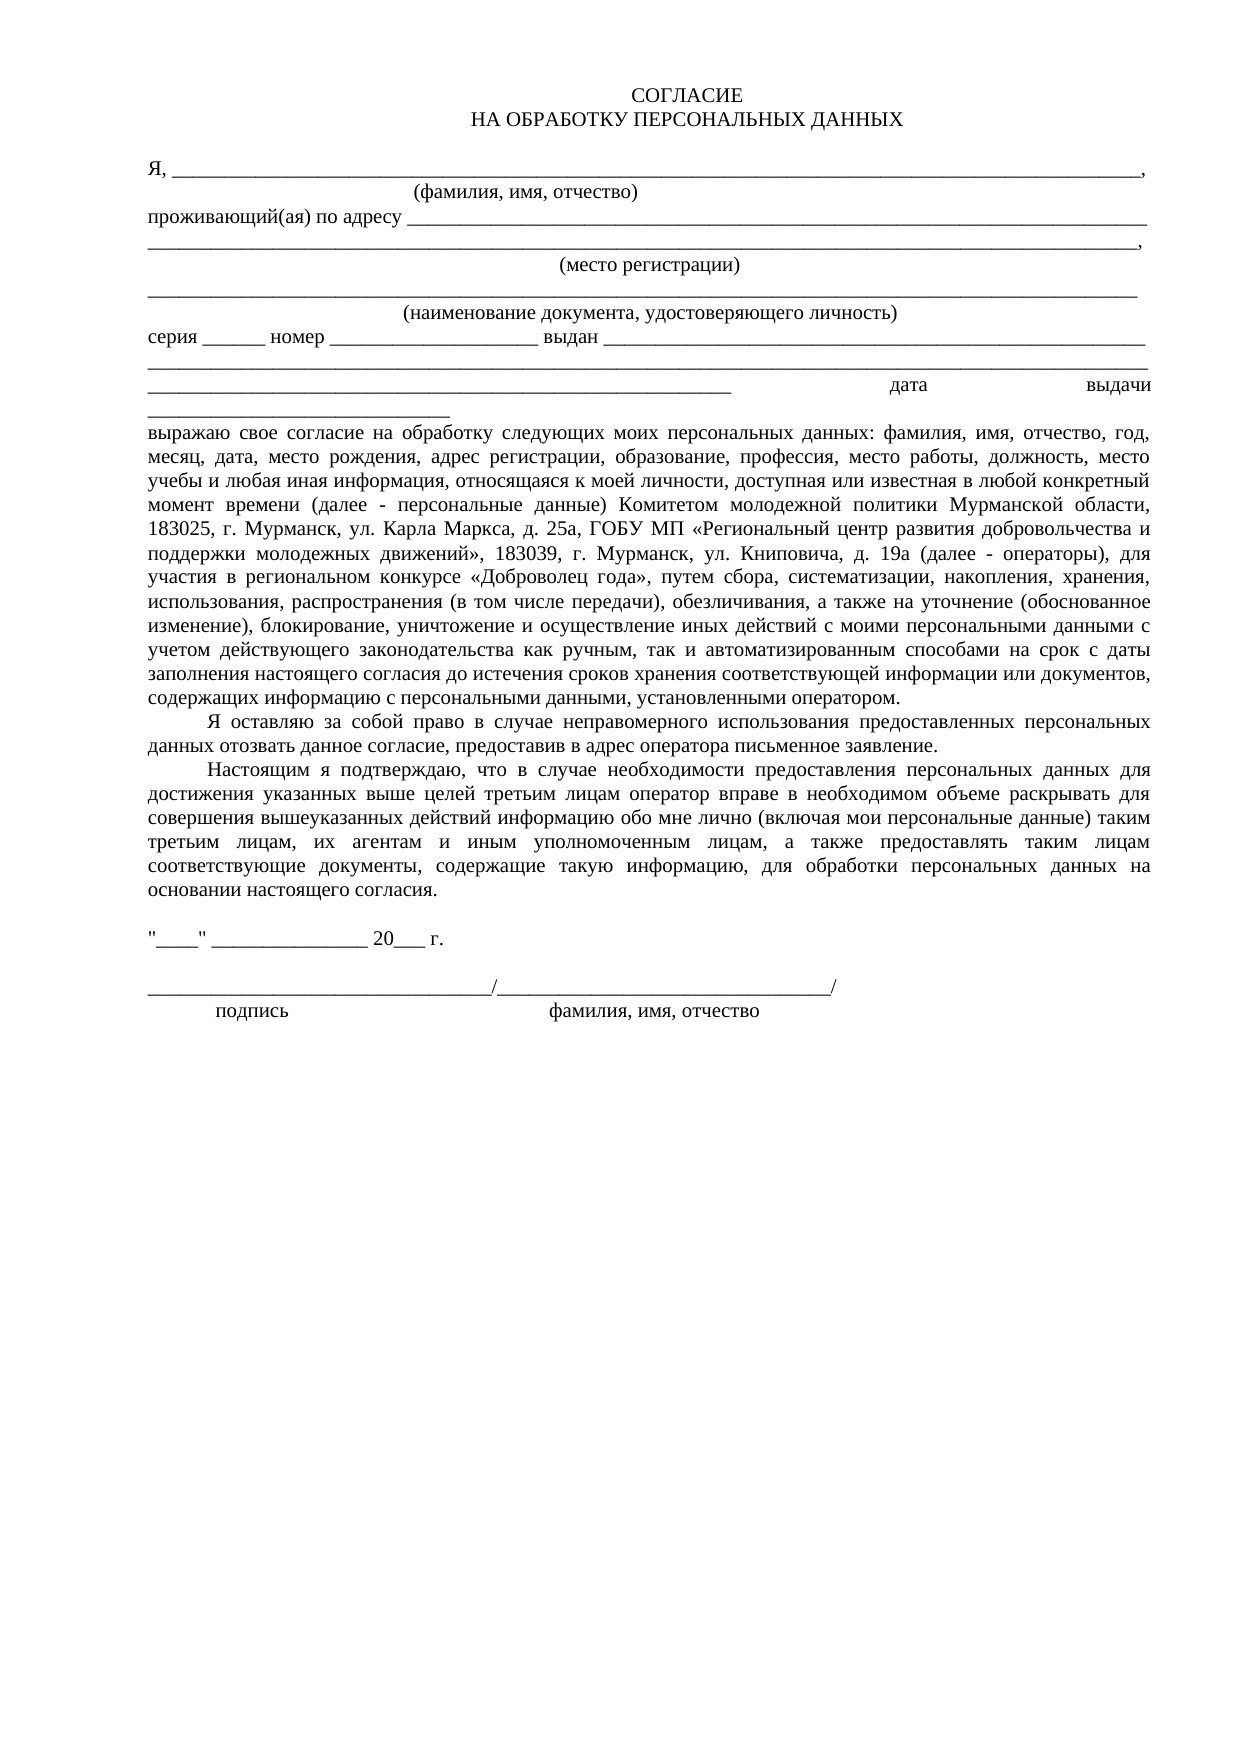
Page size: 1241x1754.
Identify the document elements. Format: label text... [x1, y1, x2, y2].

text ________________________________________________________________________________________________ [148, 348, 1152, 372]
text серия ______ номер ____________________ выдан ____________________________________________________ [148, 324, 1152, 348]
text Я, _____________________________________________________________________________________________, [148, 155, 1152, 179]
text СОГЛАСИЕ [148, 83, 1152, 107]
text (наименование документа, удостоверяющего личность) [148, 300, 1152, 324]
text выражаю свое согласие на обработку следующих моих персональных данных: фамилия, имя, отчество, год, месяц, дата, место рождения, адрес регистрации, образование, профессия, место работы, должность, место учебы и любая иная информация, относящаяся к моей личности, доступная или известная в любой конкретный момент времени (далее - персональные данные) Комитетом молодежной политики Мурманской области, 183025, г. Мурманск, ул. Карла Маркса, д. 25а, ГОБУ МП «Региональный центр развития добровольчества и поддержки молодежных движений», 183039, г. Мурманск, ул. Книповича, д. 19а (далее - операторы), для участия в региональном конкурсе «Доброволец года», путем сбора, систематизации, накопления, хранения, использования, распространения (в том числе передачи), обезличивания, а также на уточнение (обоснованное изменение), блокирование, уничтожение и осуществление иных действий с моими персональными данными с учетом действующего законодательства как ручным, так и автоматизированным способами на срок с даты заполнения настоящего согласия до истечения сроков хранения соответствующей информации или документов, содержащих информацию с персональными данными, установленными оператором. [148, 420, 1152, 709]
text _______________________________________________________________________________________________, [148, 228, 1152, 252]
text _________________________________/________________________________/ [148, 973, 1152, 998]
text _______________________________________________________________________________________________ [148, 276, 1152, 300]
text "____" _______________ 20___ г. [148, 925, 1152, 949]
text (место регистрации) [148, 252, 1152, 276]
text проживающий(ая) по адресу _______________________________________________________________________ [148, 203, 1152, 228]
text подпись фамилия, имя, отчество [148, 998, 1152, 1022]
text ________________________________________________________ дата выдачи _____________________________ [148, 372, 1152, 420]
text Настоящим я подтверждаю, что в случае необходимости предоставления персональных данных для достижения указанных выше целей третьим лицам оператор вправе в необходимом объеме раскрывать для совершения вышеуказанных действий информацию обо мне лично (включая мои персональные данные) таким третьим лицам, их агентам и иным уполномоченным лицам, а также предоставлять таким лицам соответствующие документы, содержащие такую информацию, для обработки персональных данных на основании настоящего согласия. [148, 757, 1152, 901]
text (фамилия, имя, отчество) [148, 179, 1152, 203]
text Я оставляю за собой право в случае неправомерного использования предоставленных персональных данных отозвать данное согласие, предоставив в адрес оператора письменное заявление. [148, 709, 1152, 757]
text НА ОБРАБОТКУ ПЕРСОНАЛЬНЫХ ДАННЫХ [148, 107, 1152, 131]
